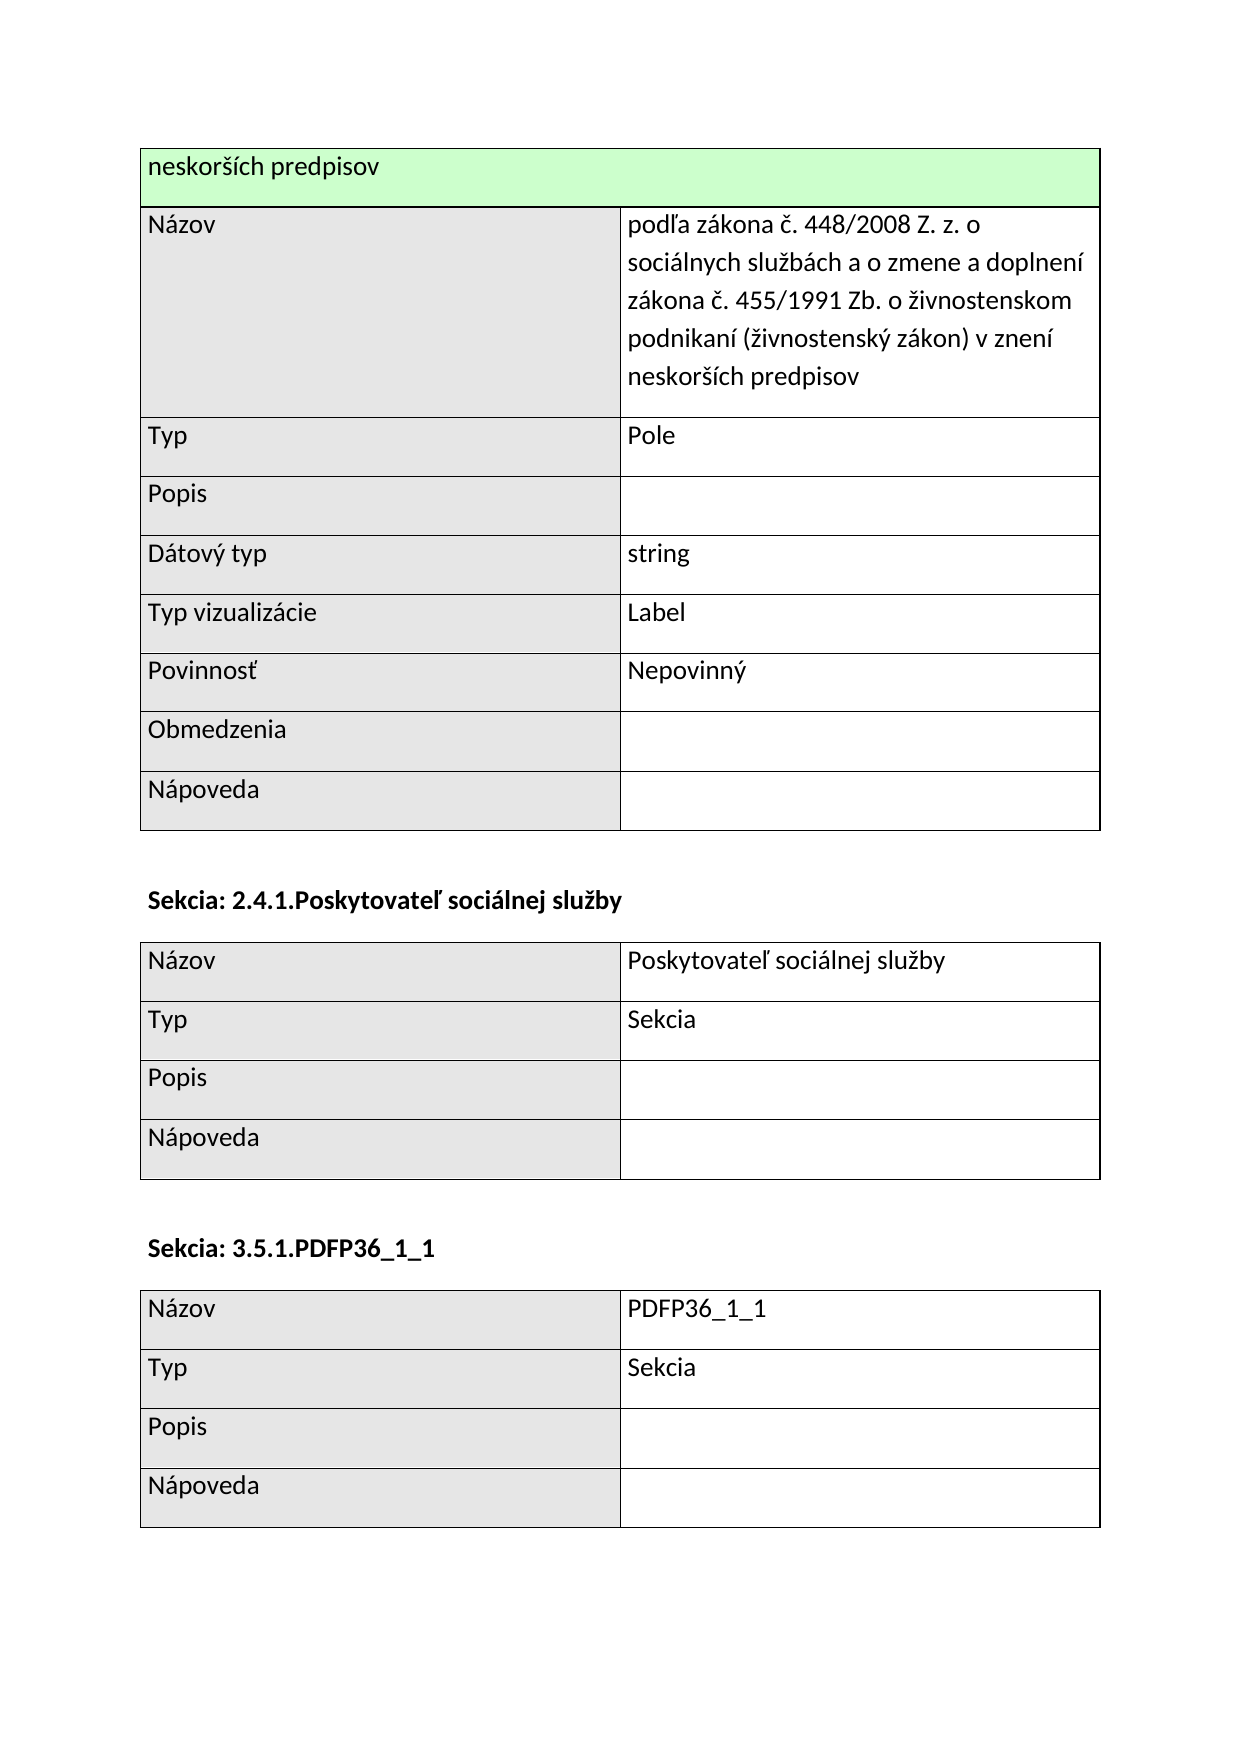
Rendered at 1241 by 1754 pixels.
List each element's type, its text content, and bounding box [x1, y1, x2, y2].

table_cell string [621, 536, 1099, 594]
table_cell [141, 149, 1099, 206]
table_cell Popis [141, 477, 620, 535]
table_cell Typ [141, 1002, 620, 1059]
table_cell Dátový typ [141, 536, 620, 594]
table_cell podľa zákona č. 448/2008 Z. z. o sociálnych službách a o zmene a doplnení zákona č. 455/1991 Zb. o živnostenskom podnikaní (živnostenský zákon) v znení neskorších predpisov [621, 208, 1099, 417]
table_header Poskytovateľ sociálnej služby [621, 943, 1099, 1001]
table_cell [621, 1061, 1099, 1119]
table_cell Obmedzenia [141, 712, 620, 771]
table_header Názov [141, 943, 620, 1001]
table_cell Nápoveda [141, 1469, 620, 1527]
text Sekcia: 2.4.1.Poskytovateľ sociálnej služby [148, 883, 1093, 916]
table_cell Povinnosť [141, 654, 620, 711]
table_cell [621, 1409, 1099, 1467]
text Sekcia: 3.5.1.PDFP36_1_1 [148, 1232, 1093, 1265]
table_cell Nápoveda [141, 1120, 620, 1178]
table_cell Typ [141, 418, 620, 476]
table_header PDFP36_1_1 [621, 1291, 1099, 1349]
table_cell [621, 1120, 1099, 1178]
table_cell Nápoveda [141, 772, 620, 830]
table_cell Popis [141, 1061, 620, 1119]
table_cell Sekcia [621, 1002, 1099, 1059]
table_cell Label [621, 595, 1099, 652]
table_cell [621, 477, 1099, 535]
table_cell Názov [141, 208, 620, 417]
table_cell Pole [621, 418, 1099, 476]
table_header Názov [141, 1291, 620, 1349]
table_cell Nepovinný [621, 654, 1099, 711]
table_cell [621, 712, 1099, 771]
table_cell Popis [141, 1409, 620, 1467]
table_cell [621, 772, 1099, 830]
table_cell Typ vizualizácie [141, 595, 620, 652]
table_cell Sekcia [621, 1350, 1099, 1408]
table_cell Typ [141, 1350, 620, 1408]
table_cell [621, 1469, 1099, 1527]
